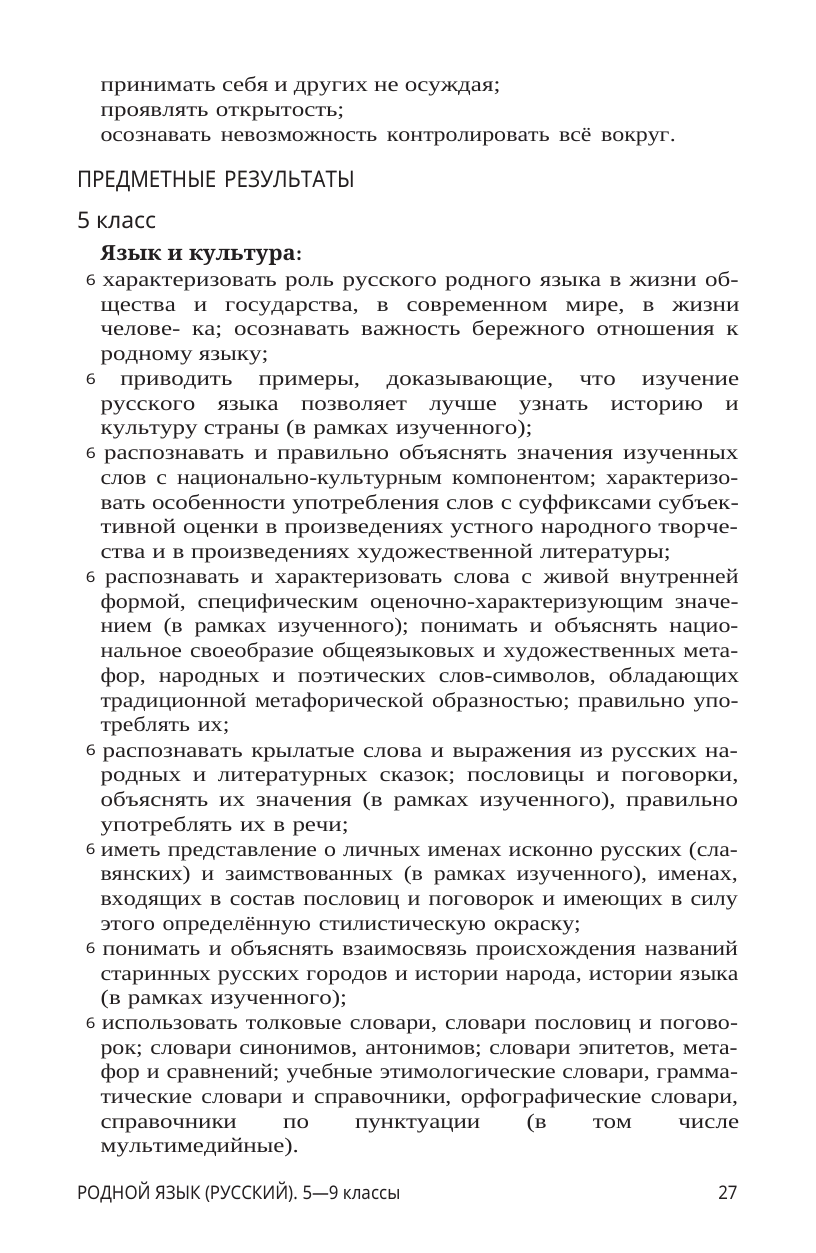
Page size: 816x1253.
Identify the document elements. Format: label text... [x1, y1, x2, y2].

text 6 распознавать и правильно объяснять значения изученных слов с национально-культурным компонентом; характеризо- вать особенности употребления слов с суффиксами субъек- тивной оценки в произведениях устного народного творче- ства и в произведениях художественной литературы; [86, 440, 739, 563]
subtitle ПРЕДМЕТНЫЕ РЕЗУЛЬТАТЫ [77, 163, 751, 194]
text 6 понимать и объяснять взаимосвязь происхождения названий старинных русских городов и истории народа, истории языка (в рамках изученного); [86, 936, 739, 1009]
text РОДНОЙ ЯЗЫК (РУССКИЙ). 5—9 классы 27 [77, 1179, 751, 1204]
subtitle Язык и культура: [100, 242, 751, 266]
text 6 использовать толковые словари, словари пословиц и погово- рок; словари синонимов, антонимов; словари эпитетов, мета- фор и сравнений; учебные этимологические словари, грамма- тические словари и справочники, орфографические словари, справочники по пунктуации (в том числе мультимедийные). [86, 1010, 739, 1157]
text 6 приводить примеры, доказывающие, что изучение русского языка позволяет лучше узнать историю и культуру страны (в рамках изученного); [86, 366, 739, 439]
text 6 иметь представление о личных именах исконно русских (сла- вянских) и заимствованных (в рамках изученного), именах, входящих в состав пословиц и поговорок и имеющих в силу этого определённую стилистическую окраску; [86, 837, 739, 935]
text принимать себя и других не осуждая; проявлять открытость; [100, 72, 503, 121]
text 6 распознавать и характеризовать слова с живой внутренней формой, специфическим оценочно-характеризующим значе- нием (в рамках изученного); понимать и объяснять нацио- нальное своеобразие общеязыковых и художественных мета- фор, народных и поэтических слов-символов, обладающих традиционной метафорической образностью; правильно упо- треблять их; [86, 564, 739, 736]
text 6 распознавать крылатые слова и выражения из русских на- родных и литературных сказок; пословицы и поговорки, объяснять их значения (в рамках изученного), правильно употреблять их в речи; [86, 737, 739, 836]
text 5 класс [77, 204, 751, 235]
text 6 характеризовать роль русского родного языка в жизни об- щества и государства, в современном мире, в жизни челове- ка; осознавать важность бережного отношения к родному языку; [86, 267, 739, 365]
text осознавать невозможность контролировать всё вокруг. [100, 121, 751, 146]
